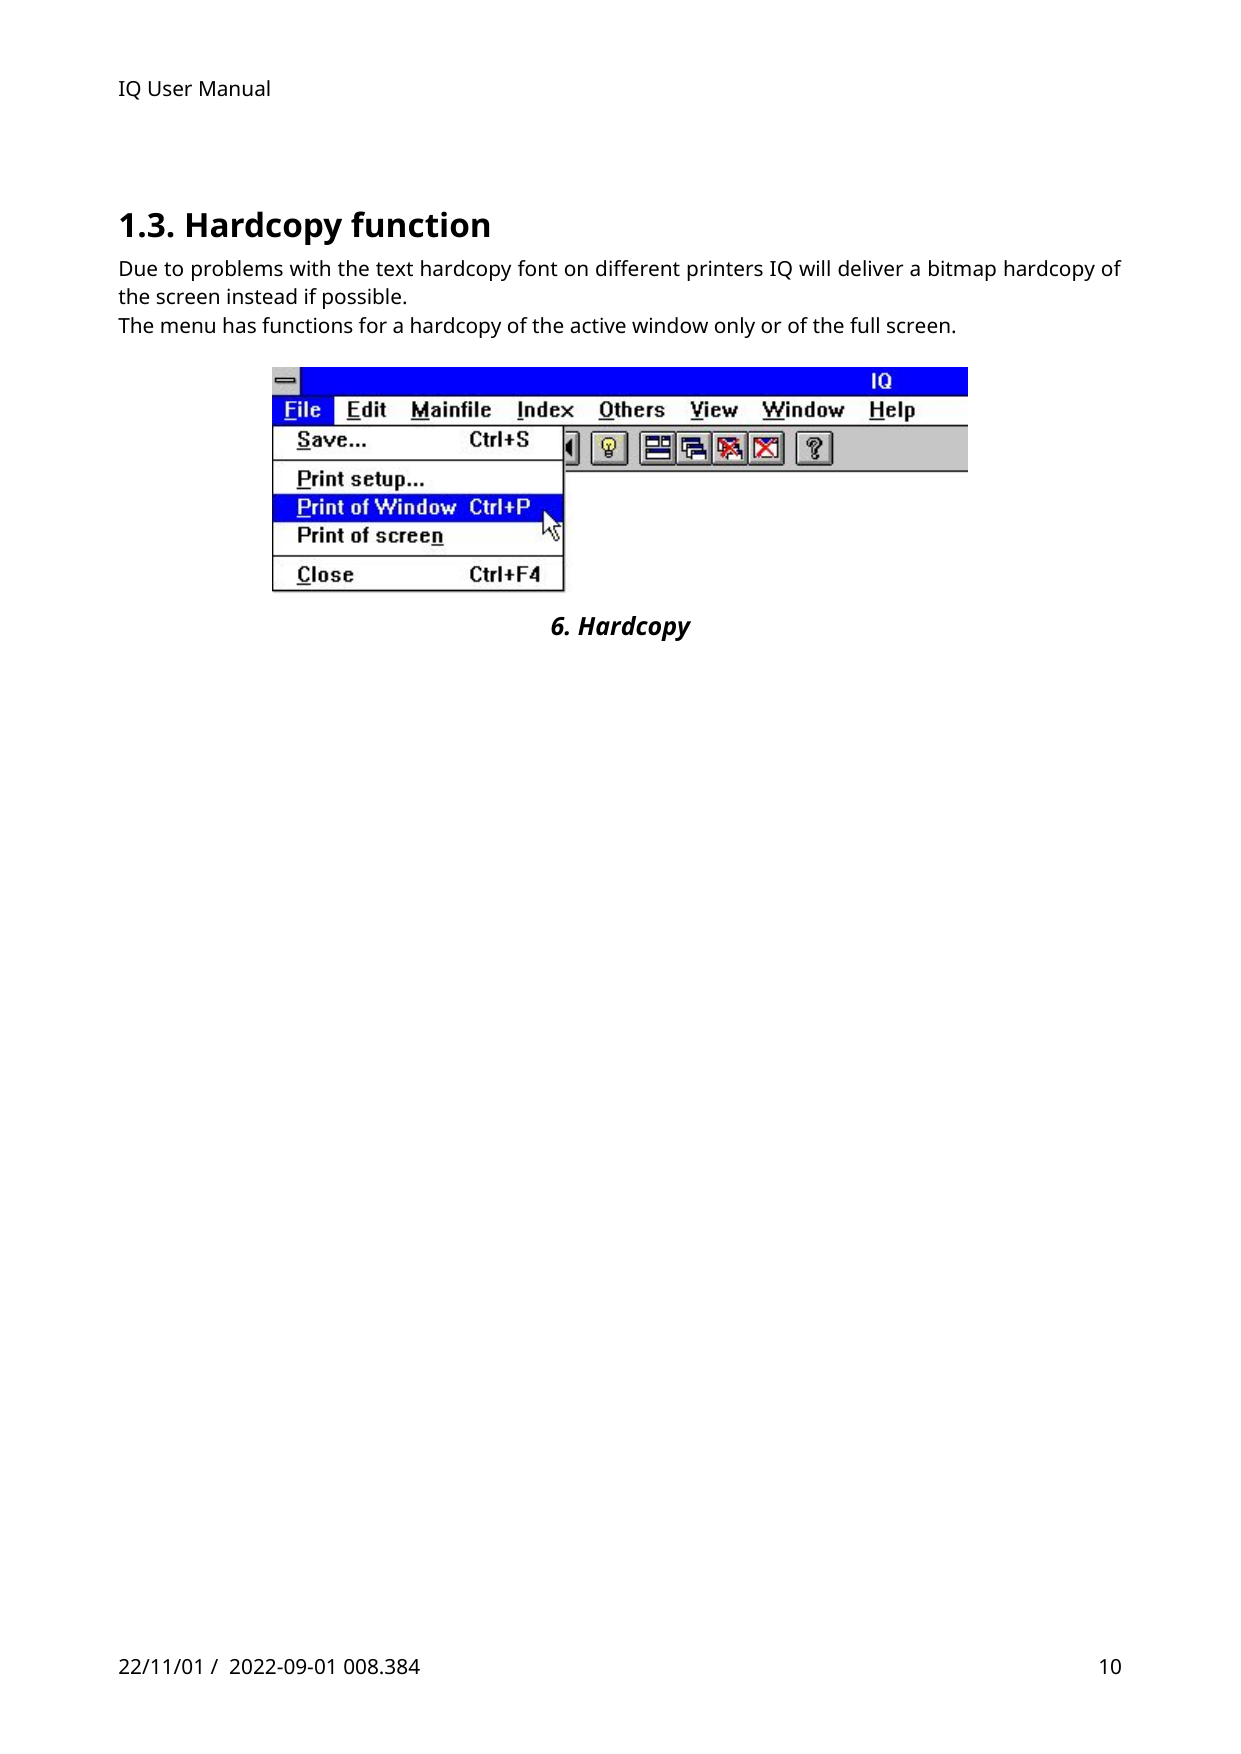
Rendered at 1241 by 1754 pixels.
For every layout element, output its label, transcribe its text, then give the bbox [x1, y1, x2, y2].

subtitle 1.3. Hardcopy function [118, 202, 1122, 248]
text The menu has functions for a hardcopy of the active window only or of the full screen. [118, 311, 1122, 339]
picture [272, 367, 968, 601]
subtitle 6. Hardcopy [118, 609, 1122, 643]
text Due to problems with the text hardcopy font on different printers IQ will deliver a bitmap hardcopy of the screen instead if possible. [118, 254, 1122, 311]
